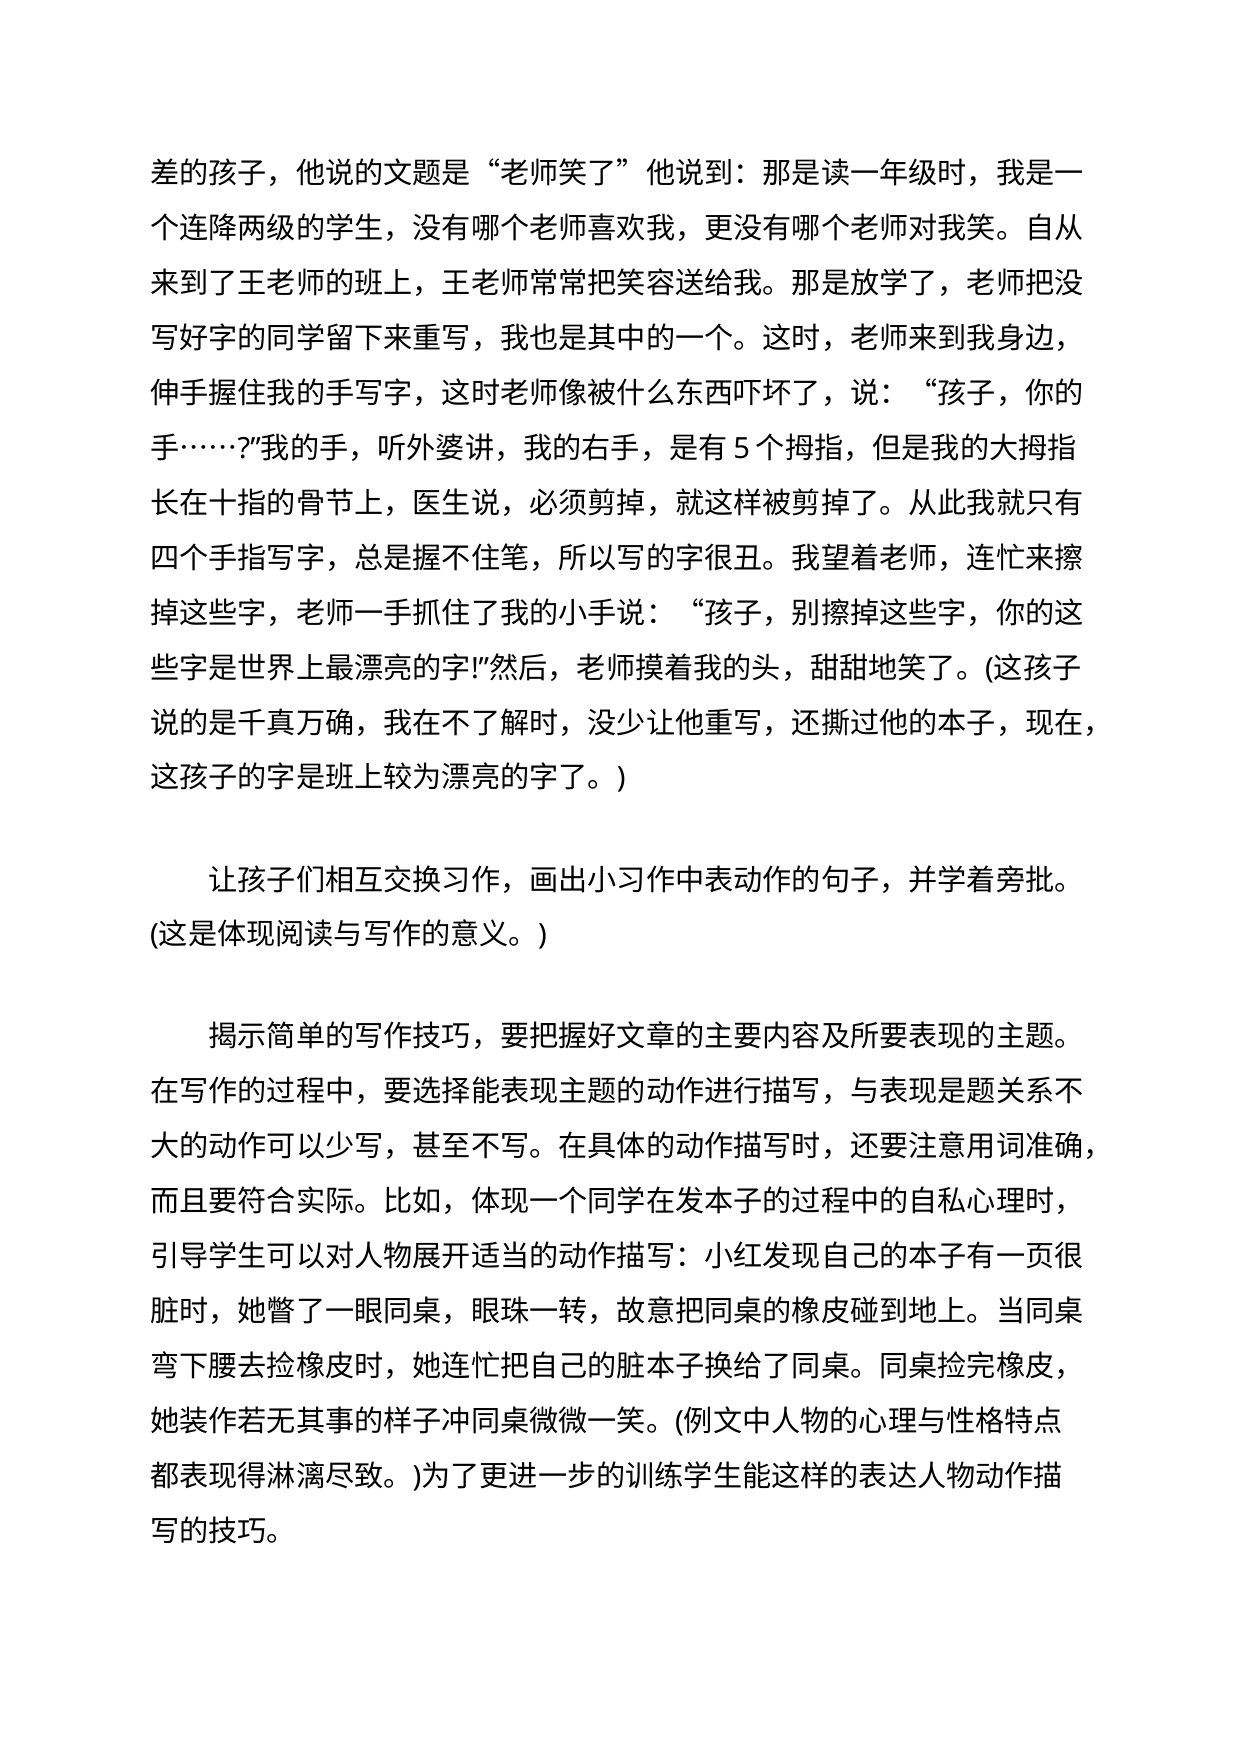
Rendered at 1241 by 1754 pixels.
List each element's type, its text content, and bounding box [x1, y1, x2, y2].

text 揭示简单的写作技巧，要把握好文章的主要内容及所要表现的主题。在写作的过程中，要选择能表现主题的动作进行描写，与表现是题关系不大的动作可以少写，甚至不写。在具体的动作描写时，还要注意用词准确，而且要符合实际。比如，体现一个同学在发本子的过程中的自私心理时，引导学生可以对人物展开适当的动作描写：小红发现自己的本子有一页很脏时，她瞥了一眼同桌，眼珠一转，故意把同桌的橡皮碰到地上。当同桌弯下腰去捡橡皮时，她连忙把自己的脏本子换给了同桌。同桌捡完橡皮，她装作若无其事的样子冲同桌微微一笑。(例文中人物的心理与性格特点都表现得淋漓尽致。)为了更进一步的训练学生能这样的表达人物动作描写的技巧。 [150, 1013, 1090, 1549]
text 让孩子们相互交换习作，画出小习作中表动作的句子，并学着旁批。(这是体现阅读与写作的意义。) [150, 856, 1090, 953]
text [150, 150, 1090, 796]
